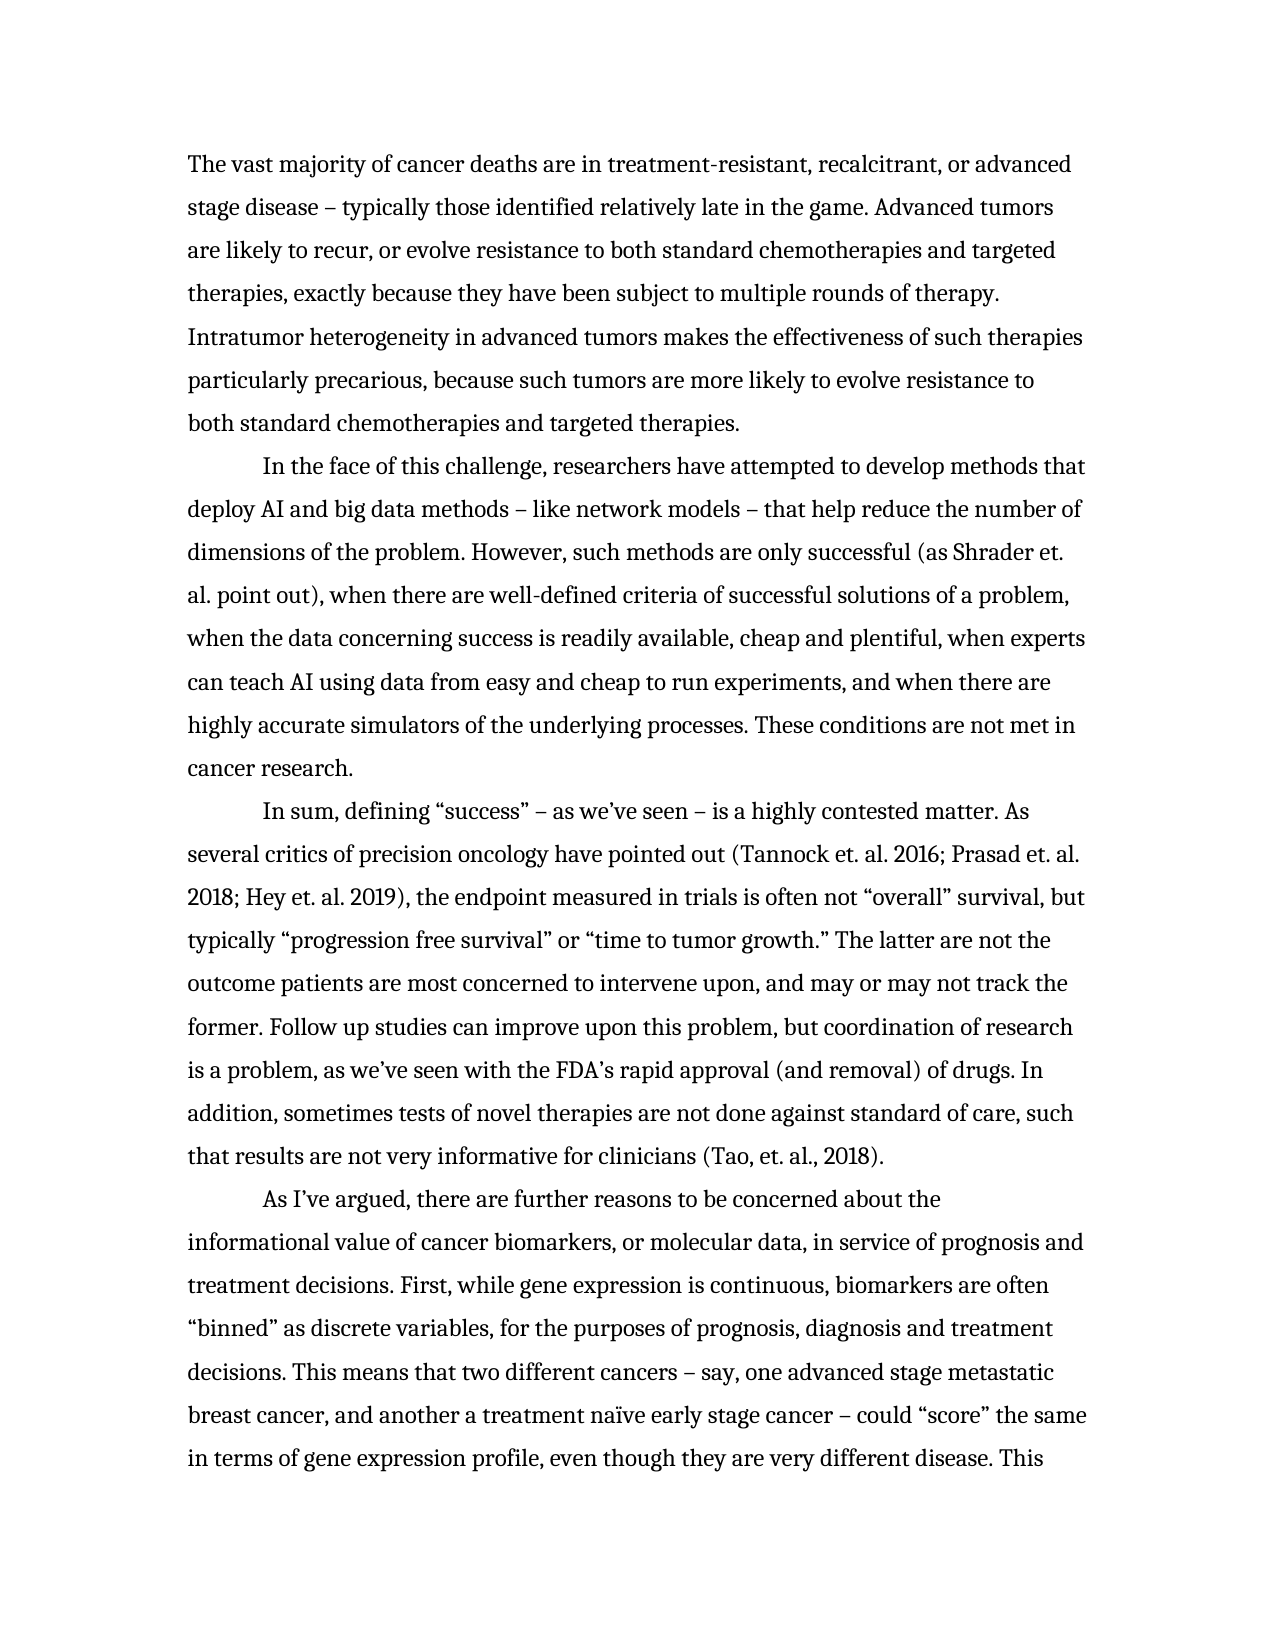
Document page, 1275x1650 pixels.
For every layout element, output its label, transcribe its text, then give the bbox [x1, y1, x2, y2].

text In sum, defining “success” – as we’ve seen – is a highly contested matter. As several critics of precision oncology have pointed out (Tannock et. al. 2016; Prasad et. al. 2018; Hey et. al. 2019), the endpoint measured in trials is often not “overall” survival, but typically “progression free survival” or “time to tumor growth.” The latter are not the outcome patients are most concerned to intervene upon, and may or may not track the former. Follow up studies can improve upon this problem, but coordination of research is a problem, as we’ve seen with the FDA’s rapid approval (and removal) of drugs. In addition, sometimes tests of novel therapies are not done against standard of care, such that results are not very informative for clinicians (Tao, et. al., 2018). [187, 797, 1087, 1171]
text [187, 1185, 1087, 1472]
text The vast majority of cancer deaths are in treatment-resistant, recalcitrant, or advanced stage disease – typically those identified relatively late in the game. Advanced tumors are likely to recur, or evolve resistance to both standard chemotherapies and targeted therapies, exactly because they have been subject to multiple rounds of therapy. Intratumor heterogeneity in advanced tumors makes the effectiveness of such therapies particularly precarious, because such tumors are more likely to evolve resistance to both standard chemotherapies and targeted therapies. [187, 150, 1087, 437]
text In the face of this challenge, researchers have attempted to develop methods that deploy AI and big data methods – like network models – that help reduce the number of dimensions of the problem. However, such methods are only successful (as Shrader et. al. point out), when there are well-defined criteria of successful solutions of a problem, when the data concerning success is readily available, cheap and plentiful, when experts can teach AI using data from easy and cheap to run experiments, and when there are highly accurate simulators of the underlying processes. These conditions are not met in cancer research. [187, 452, 1087, 782]
